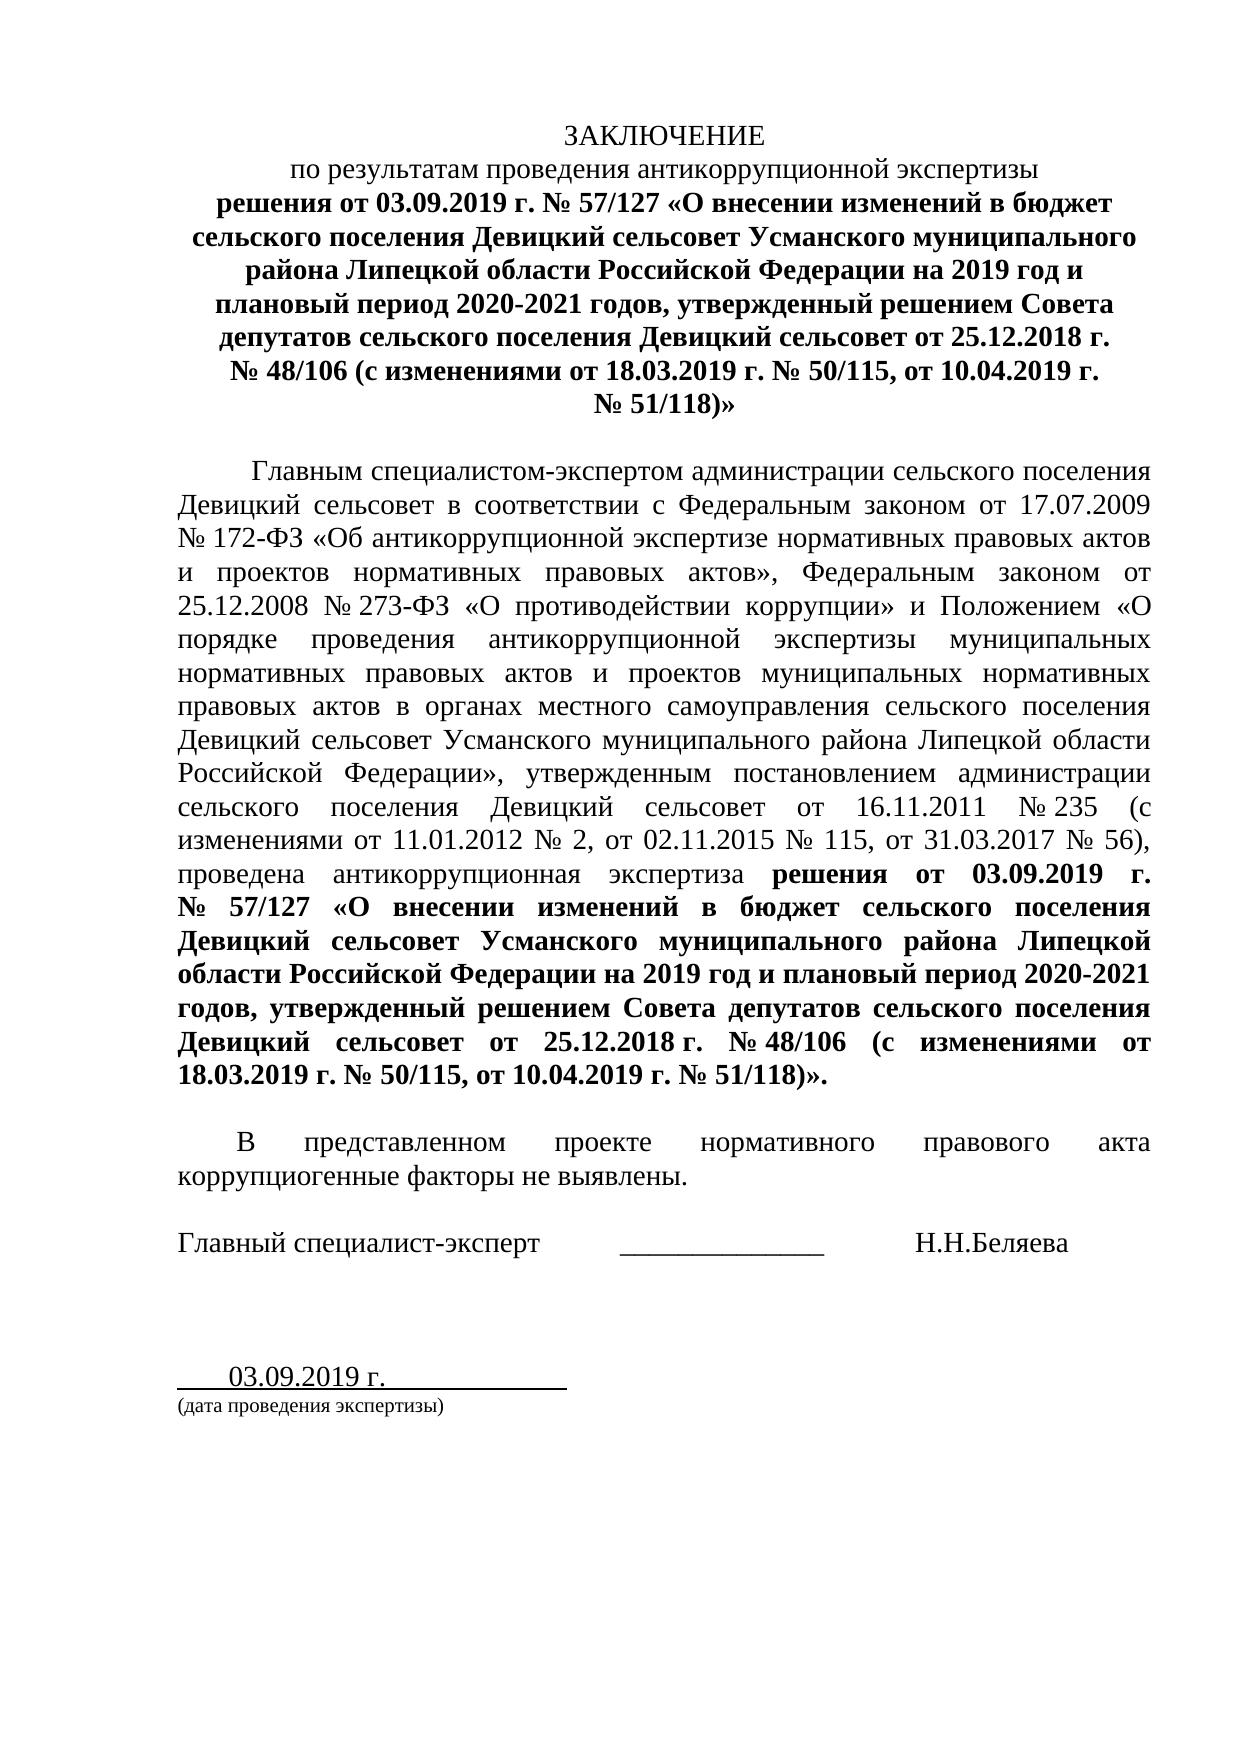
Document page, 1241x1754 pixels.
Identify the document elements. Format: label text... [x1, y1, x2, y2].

text по результатам проведения антикоррупционной экспертизы [177, 152, 1152, 185]
text ЗАКЛЮЧЕНИЕ [177, 118, 1152, 152]
text В представленном проекте нормативного правового акта коррупциогенные факторы не выявлены. [177, 1124, 1152, 1191]
text (дата проведения экспертизы) [177, 1393, 1152, 1417]
text 03.09.2019 г. [177, 1359, 1152, 1393]
text Главный специалист-эксперт ______________ Н.Н.Беляева [177, 1225, 1152, 1258]
text Главным специалистом-экспертом администрации сельского поселения Девицкий сельсовет в соответствии с Федеральным законом от 17.07.2009 № 172-ФЗ «Об антикоррупционной экспертизе нормативных правовых актов и проектов нормативных правовых актов», Федеральным законом от 25.12.2008 № 273-ФЗ «О противодействии коррупции» и Положением «О порядке проведения антикоррупционной экспертизы муниципальных нормативных правовых актов и проектов муниципальных нормативных правовых актов в органах местного самоуправления сельского поселения Девицкий сельсовет Усманского муниципального района Липецкой области Российской Федерации», утвержденным постановлением администрации сельского поселения Девицкий сельсовет от 16.11.2011 № 235 (с изменениями от 11.01.2012 № 2, от 02.11.2015 № 115, от 31.03.2017 № 56), проведена антикоррупционная экспертиза решения от 03.09.2019 г. № 57/127 «О внесении изменений в бюджет сельского поселения Девицкий сельсовет Усманского муниципального района Липецкой области Российской Федерации на 2019 год и плановый период 2020-2021 годов, утвержденный решением Совета депутатов сельского поселения Девицкий сельсовет от 25.12.2018 г. № 48/106 (с изменениями от 18.03.2019 г. № 50/115, от 10.04.2019 г. № 51/118)». [177, 453, 1152, 1091]
text решения от 03.09.2019 г. № 57/127 «О внесении изменений в бюджет сельского поселения Девицкий сельсовет Усманского муниципального района Липецкой области Российской Федерации на 2019 год и плановый период 2020-2021 годов, утвержденный решением Совета депутатов сельского поселения Девицкий сельсовет от 25.12.2018 г. № 48/106 (с изменениями от 18.03.2019 г. № 50/115, от 10.04.2019 г. № 51/118)» [177, 185, 1152, 420]
